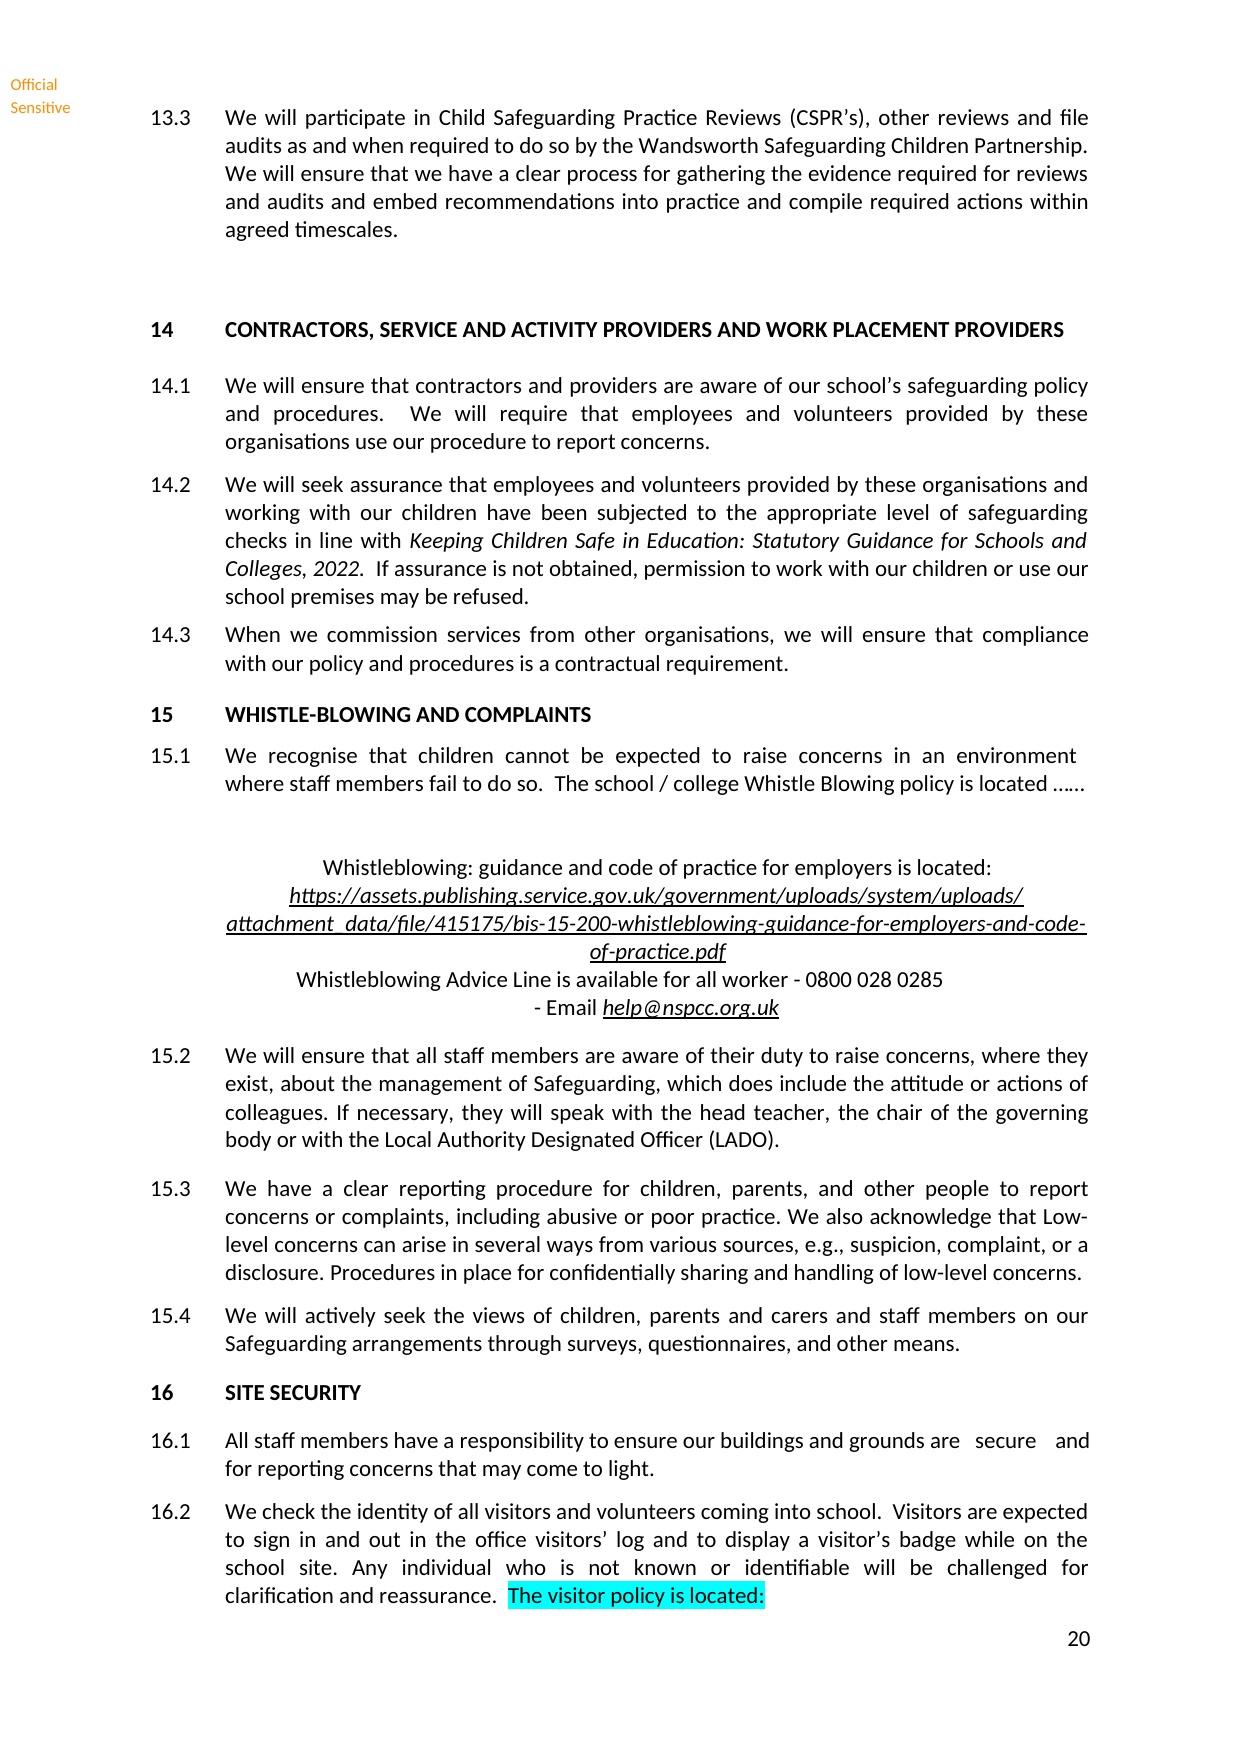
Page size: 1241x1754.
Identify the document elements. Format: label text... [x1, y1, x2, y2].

text 14.2 We will seek assurance that employees and volunteers provided by these organisations and working with our children have been subjected to the appropriate level of safeguarding checks in line with Keeping Children Safe in Education: Statutory Guidance for Schools and Colleges, 2022. If assurance is not obtained, permission to work with our children or use our school premises may be refused. [150, 470, 1090, 610]
text 13.3 We will participate in Child Safeguarding Practice Reviews (CSPR’s), other reviews and file audits as and when required to do so by the Wandsworth Safeguarding Children Partnership. We will ensure that we have a clear process for gathering the evidence required for reviews and audits and embed recommendations into practice and compile required actions within agreed timescales. [150, 103, 1090, 243]
text 14 CONTRACTORS, SERVICE AND ACTIVITY PROVIDERS AND WORK PLACEMENT PROVIDERS [150, 315, 1090, 343]
text 14.1 We will ensure that contractors and providers are aware of our school’s safeguarding policy and procedures. We will require that employees and volunteers provided by these organisations use our procedure to report concerns. [150, 371, 1090, 455]
text https://assets.publishing.service.gov.uk/government/uploads/system/uploads/attachment_data/file/415175/bis-15-200-whistleblowing-guidance-for-employers-and-code-of-practice.pdf [225, 881, 1090, 965]
text 15.4 We will actively seek the views of children, parents and carers and staff members on our Safeguarding arrangements through surveys, questionnaires, and other means. [150, 1301, 1090, 1357]
text - Email help@nspcc.org.uk [225, 993, 1090, 1021]
text 15.2 We will ensure that all staff members are aware of their duty to raise concerns, where they exist, about the management of Safeguarding, which does include the attitude or actions of colleagues. If necessary, they will speak with the head teacher, the chair of the governing body or with the Local Authority Designated Officer (LADO). [150, 1042, 1090, 1154]
text 16.2 We check the identity of all visitors and volunteers coming into school. Visitors are expected to sign in and out in the office visitors’ log and to display a visitor’s badge while on the school site. Any individual who is not known or identifiable will be challenged for clarification and reassurance. The visitor policy is located: [150, 1497, 1090, 1609]
text Whistleblowing Advice Line is available for all worker - 0800 028 0285 [150, 965, 1090, 993]
text Whistleblowing: guidance and code of practice for employers is located: [225, 853, 1090, 881]
text 16 SITE SECURITY [150, 1378, 1090, 1406]
text 15 WHISTLE-BLOWING AND COMPLAINTS [150, 700, 1090, 728]
text 16.1 All staff members have a responsibility to ensure our buildings and grounds are secure and for reporting concerns that may come to light. [150, 1426, 1090, 1482]
text 15.3 We have a clear reporting procedure for children, parents, and other people to report concerns or complaints, including abusive or poor practice. We also acknowledge that Low-level concerns can arise in several ways from various sources, e.g., suspicion, complaint, or a disclosure. Procedures in place for confidentially sharing and handling of low-level concerns. [150, 1174, 1090, 1286]
text 15.1 We recognise that children cannot be expected to raise concerns in an environment where staff members fail to do so. The school / college Whistle Blowing policy is located …… [150, 741, 1090, 797]
text 14.3 When we commission services from other organisations, we will ensure that compliance with our policy and procedures is a contractual requirement. [150, 621, 1090, 677]
